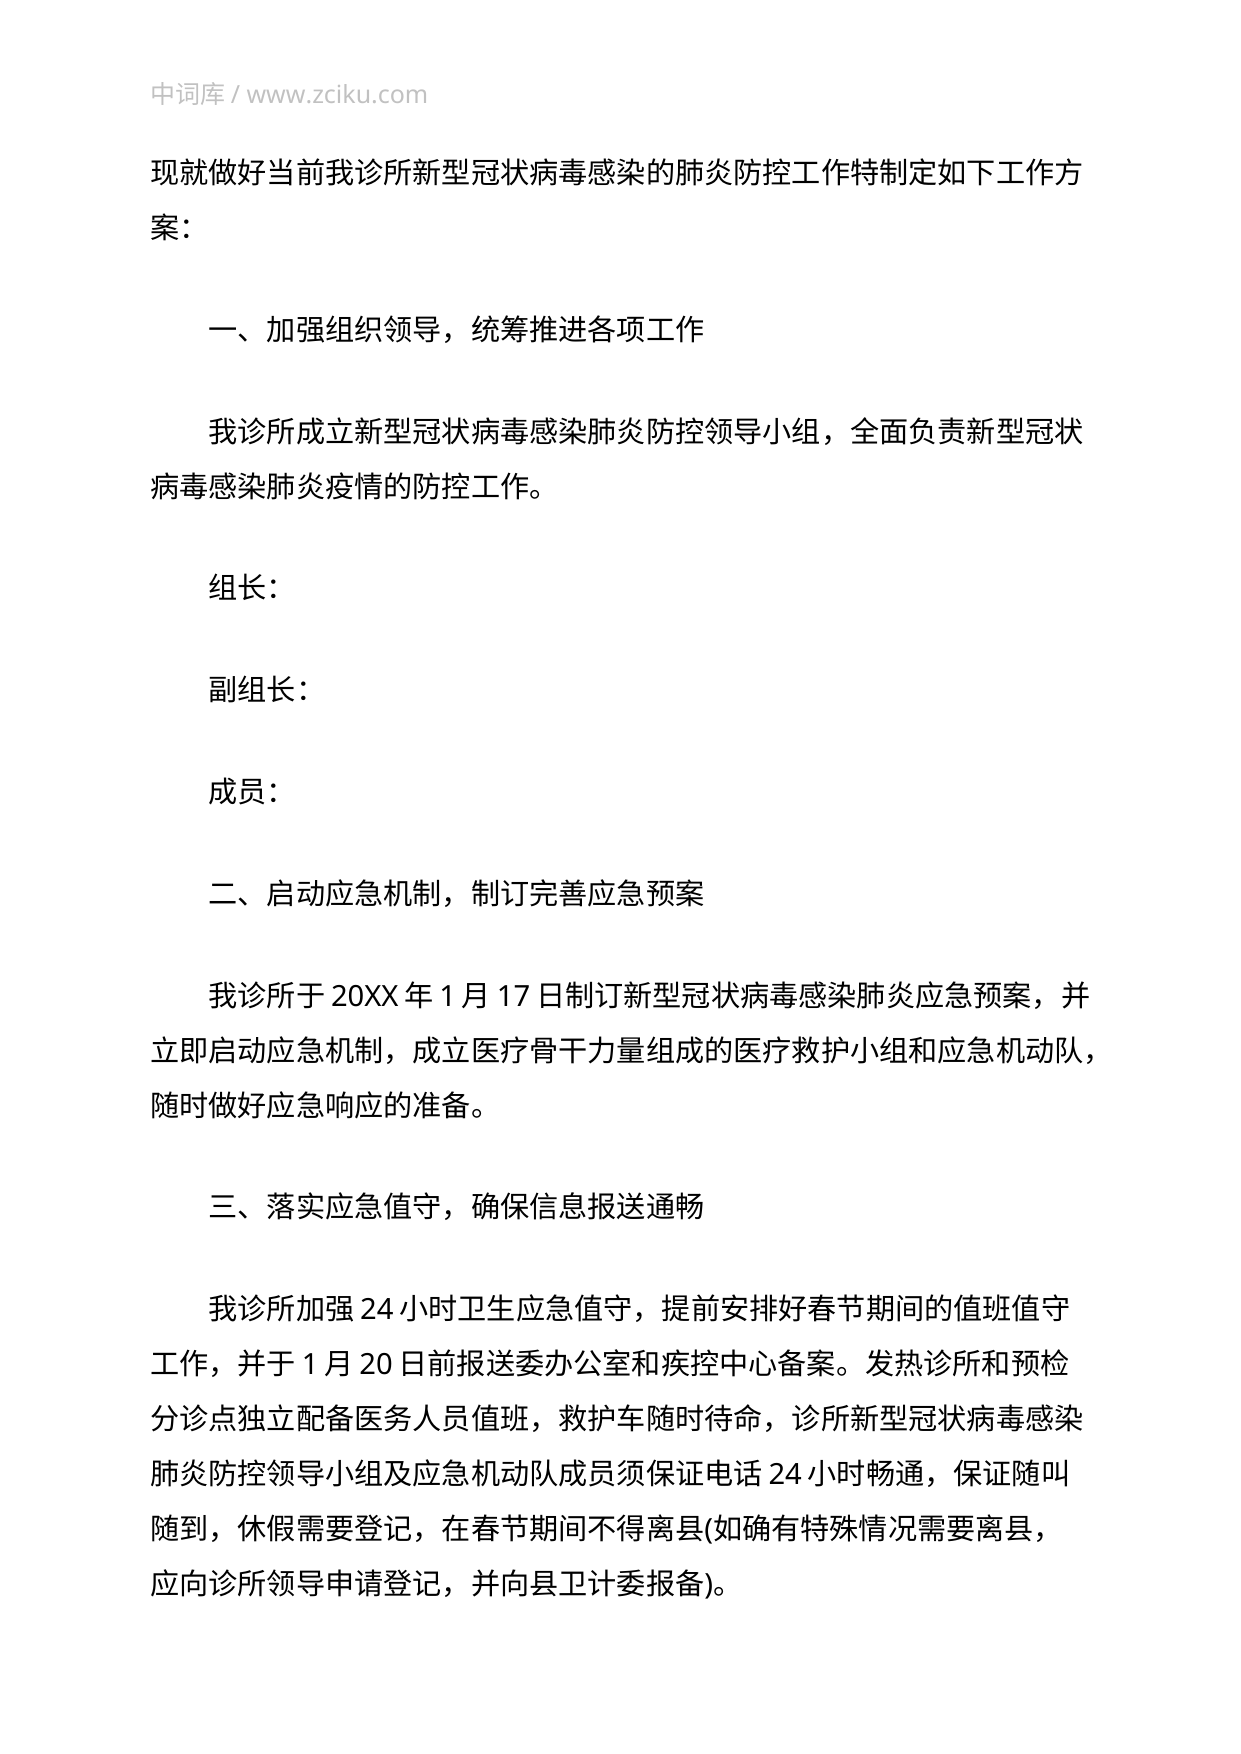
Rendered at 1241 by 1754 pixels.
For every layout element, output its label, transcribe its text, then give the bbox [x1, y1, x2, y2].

text 二、启动应急机制，制订完善应急预案 [150, 870, 1090, 913]
text 我诊所于20XX年1月17日制订新型冠状病毒感染肺炎应急预案，并立即启动应急机制，成立医疗骨干力量组成的医疗救护小组和应急机动队，随时做好应急响应的准备。 [150, 972, 1090, 1124]
text 三、落实应急值守，确保信息报送通畅 [150, 1184, 1090, 1226]
text 副组长： [150, 667, 1090, 709]
text 组长： [150, 565, 1090, 607]
text 我诊所加强24小时卫生应急值守，提前安排好春节期间的值班值守工作，并于1月20日前报送委办公室和疾控中心备案。发热诊所和预检分诊点独立配备医务人员值班，救护车随时待命，诊所新型冠状病毒感染肺炎防控领导小组及应急机动队成员须保证电话24小时畅通，保证随叫随到，休假需要登记，在春节期间不得离县(如确有特殊情况需要离县，应向诊所领导申请登记，并向县卫计委报备)。 [150, 1286, 1090, 1603]
text 一、加强组织领导，统筹推进各项工作 [150, 307, 1090, 349]
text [150, 150, 1090, 247]
text 我诊所成立新型冠状病毒感染肺炎防控领导小组，全面负责新型冠状病毒感染肺炎疫情的防控工作。 [150, 408, 1090, 506]
text 成员： [150, 769, 1090, 811]
